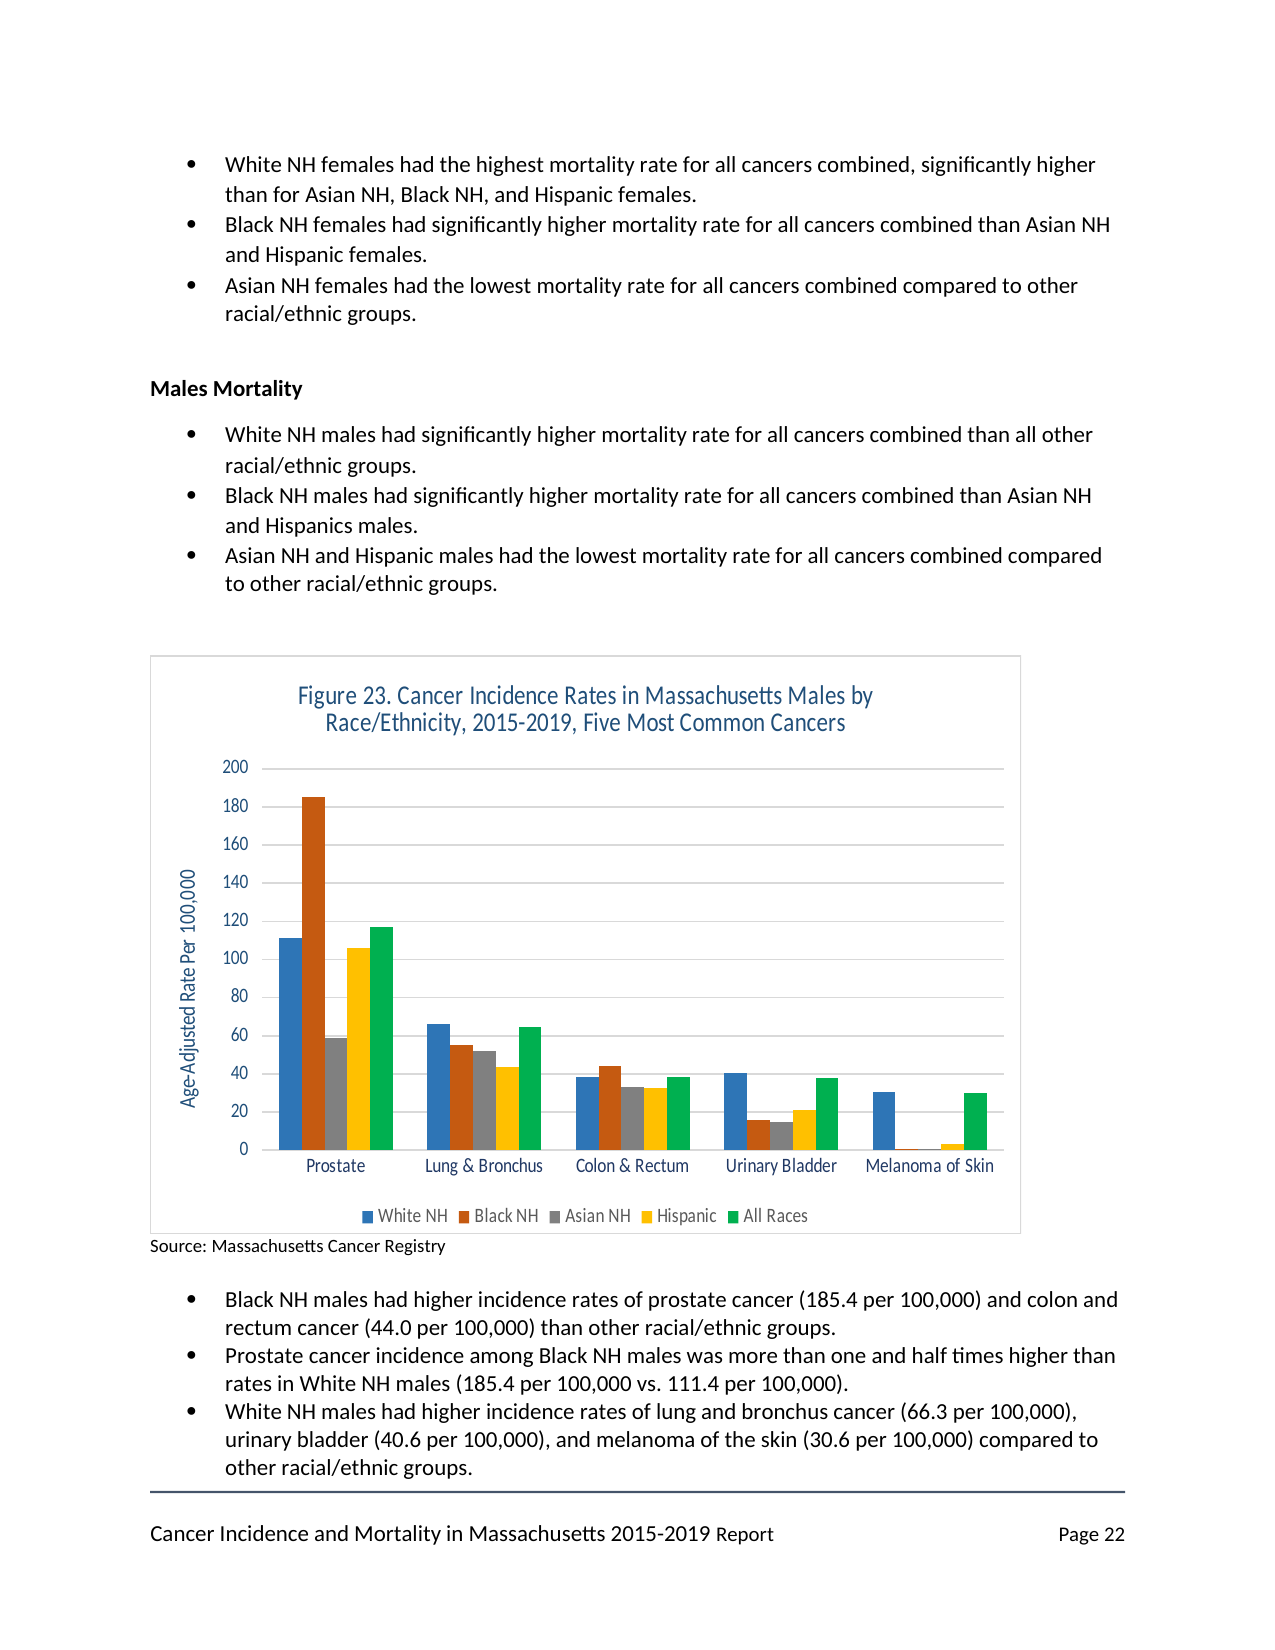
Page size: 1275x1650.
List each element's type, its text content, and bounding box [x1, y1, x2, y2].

text Males Mortality [150, 374, 1125, 402]
list Black NH females had significantly higher mortality rate for all cancers combined than Asian NH and Hispanic females. [187, 210, 1125, 269]
list Asian NH females had the lowest mortality rate for all cancers combined compared to other racial/ethnic groups. [187, 271, 1125, 327]
list Prostate cancer incidence among Black NH males was more than one and half times higher than rates in White NH males (185.4 per 100,000 vs. 111.4 per 100,000). [187, 1341, 1125, 1397]
list Asian NH and Hispanic males had the lowest mortality rate for all cancers combined compared to other racial/ethnic groups. [187, 541, 1125, 597]
list Black NH males had significantly higher mortality rate for all cancers combined than Asian NH and Hispanics males. [187, 481, 1125, 539]
list White NH females had the highest mortality rate for all cancers combined, significantly higher than for Asian NH, Black NH, and Hispanic females. [187, 150, 1125, 208]
list White NH males had higher incidence rates of lung and bronchus cancer (66.3 per 100,000), urinary bladder (40.6 per 100,000), and melanoma of the skin (30.6 per 100,000) compared to other racial/ethnic groups. [187, 1397, 1125, 1481]
text Source: Massachusetts Cancer Registry [150, 1162, 1125, 1257]
list White NH males had significantly higher mortality rate for all cancers combined than all other racial/ethnic groups. [187, 421, 1125, 479]
list Black NH males had higher incidence rates of prostate cancer (185.4 per 100,000) and colon and rectum cancer (44.0 per 100,000) than other racial/ethnic groups. [187, 1285, 1125, 1341]
